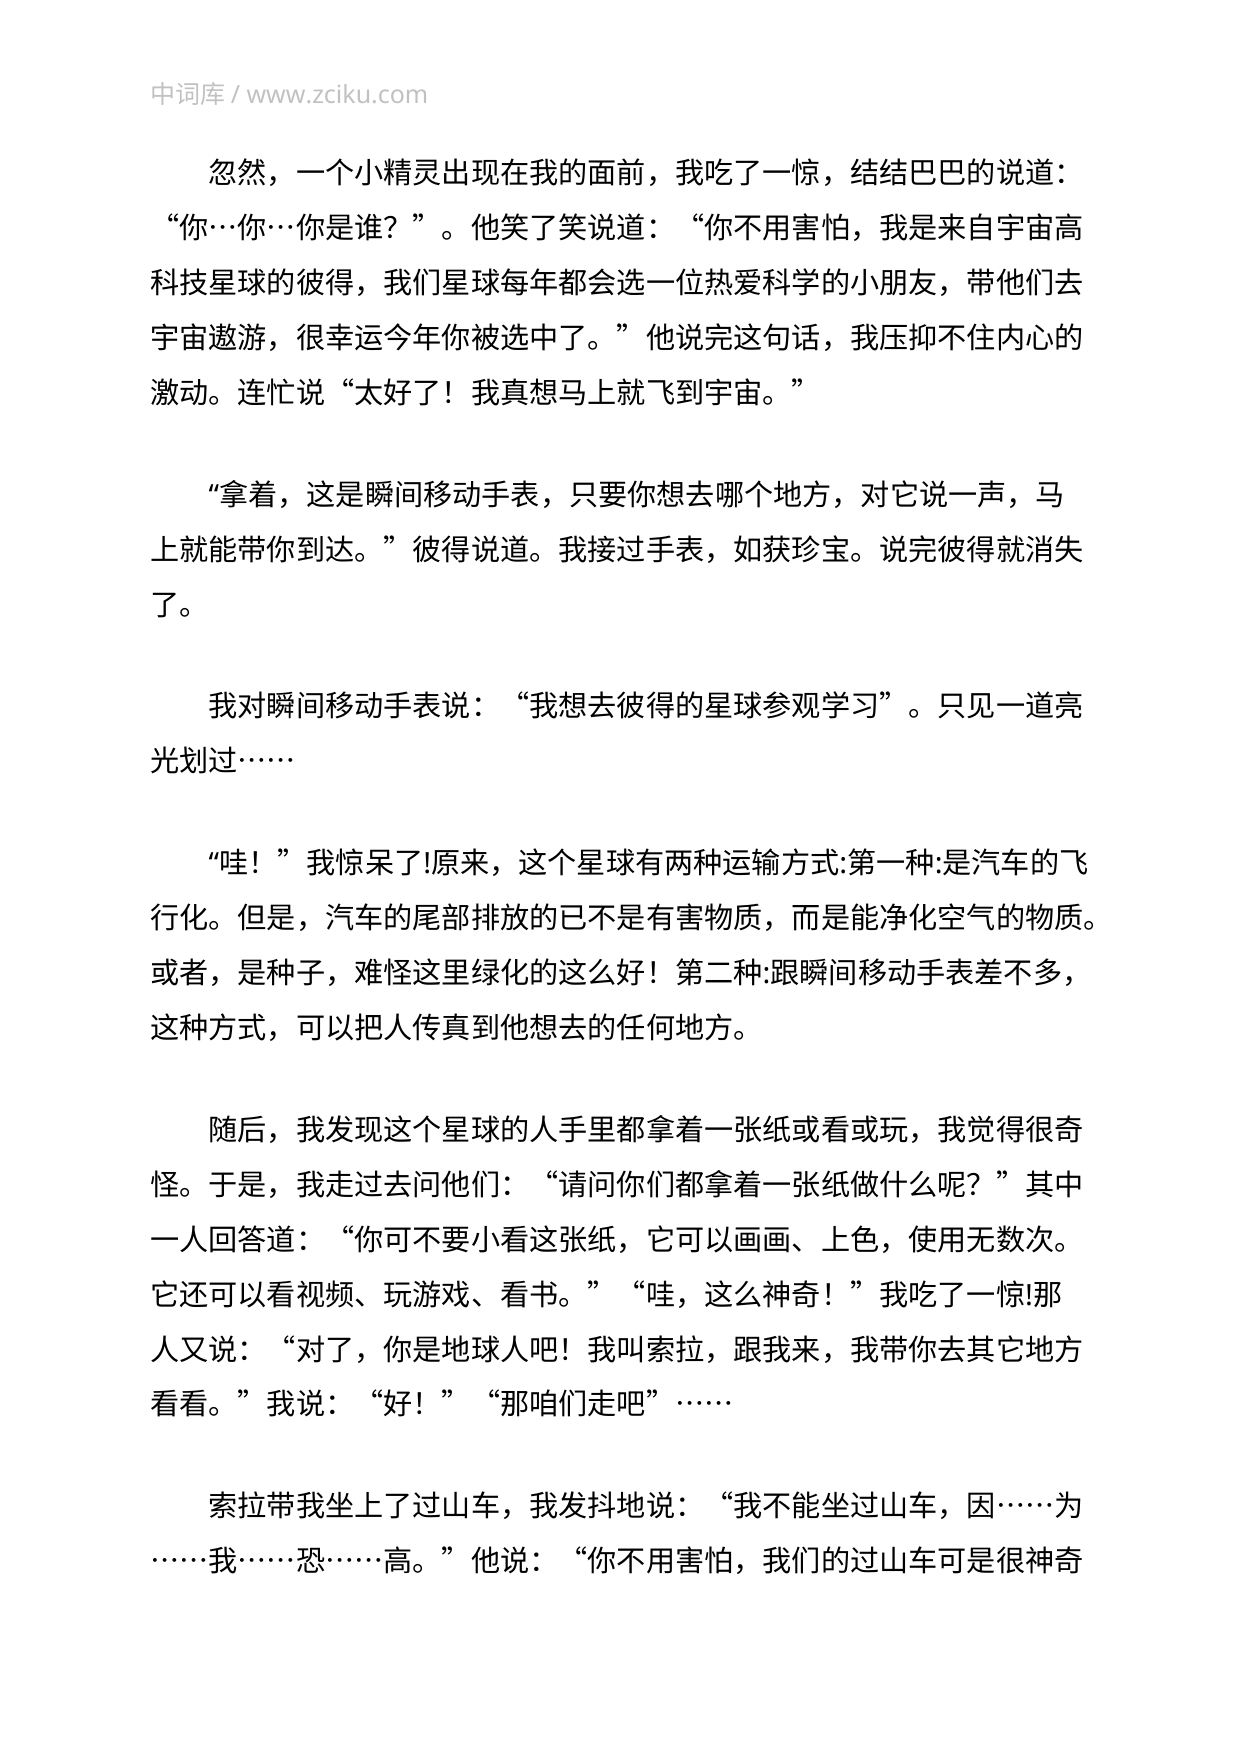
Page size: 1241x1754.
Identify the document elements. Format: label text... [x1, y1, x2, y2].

text “哇！”我惊呆了!原来，这个星球有两种运输方式:第一种:是汽车的飞行化。但是，汽车的尾部排放的已不是有害物质，而是能净化空气的物质。或者，是种子，难怪这里绿化的这么好！第二种:跟瞬间移动手表差不多，这种方式，可以把人传真到他想去的任何地方。 [150, 840, 1090, 1047]
text “拿着，这是瞬间移动手表，只要你想去哪个地方，对它说一声，马上就能带你到达。”彼得说道。我接过手表，如获珍宝。说完彼得就消失了。 [150, 471, 1090, 623]
text 我对瞬间移动手表说：“我想去彼得的星球参观学习”。只见一道亮光划过…… [150, 683, 1090, 780]
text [150, 1483, 1090, 1580]
text 忽然，一个小精灵出现在我的面前，我吃了一惊，结结巴巴的说道：“你…你…你是谁？”。他笑了笑说道：“你不用害怕，我是来自宇宙高科技星球的彼得，我们星球每年都会选一位热爱科学的小朋友，带他们去宇宙遨游，很幸运今年你被选中了。”他说完这句话，我压抑不住内心的激动。连忙说“太好了！我真想马上就飞到宇宙。” [150, 150, 1090, 412]
text 随后，我发现这个星球的人手里都拿着一张纸或看或玩，我觉得很奇怪。于是，我走过去问他们：“请问你们都拿着一张纸做什么呢？”其中一人回答道：“你可不要小看这张纸，它可以画画、上色，使用无数次。它还可以看视频、玩游戏、看书。”“哇，这么神奇！”我吃了一惊!那人又说：“对了，你是地球人吧！我叫索拉，跟我来，我带你去其它地方看看。”我说：“好！”“那咱们走吧”…… [150, 1106, 1090, 1423]
